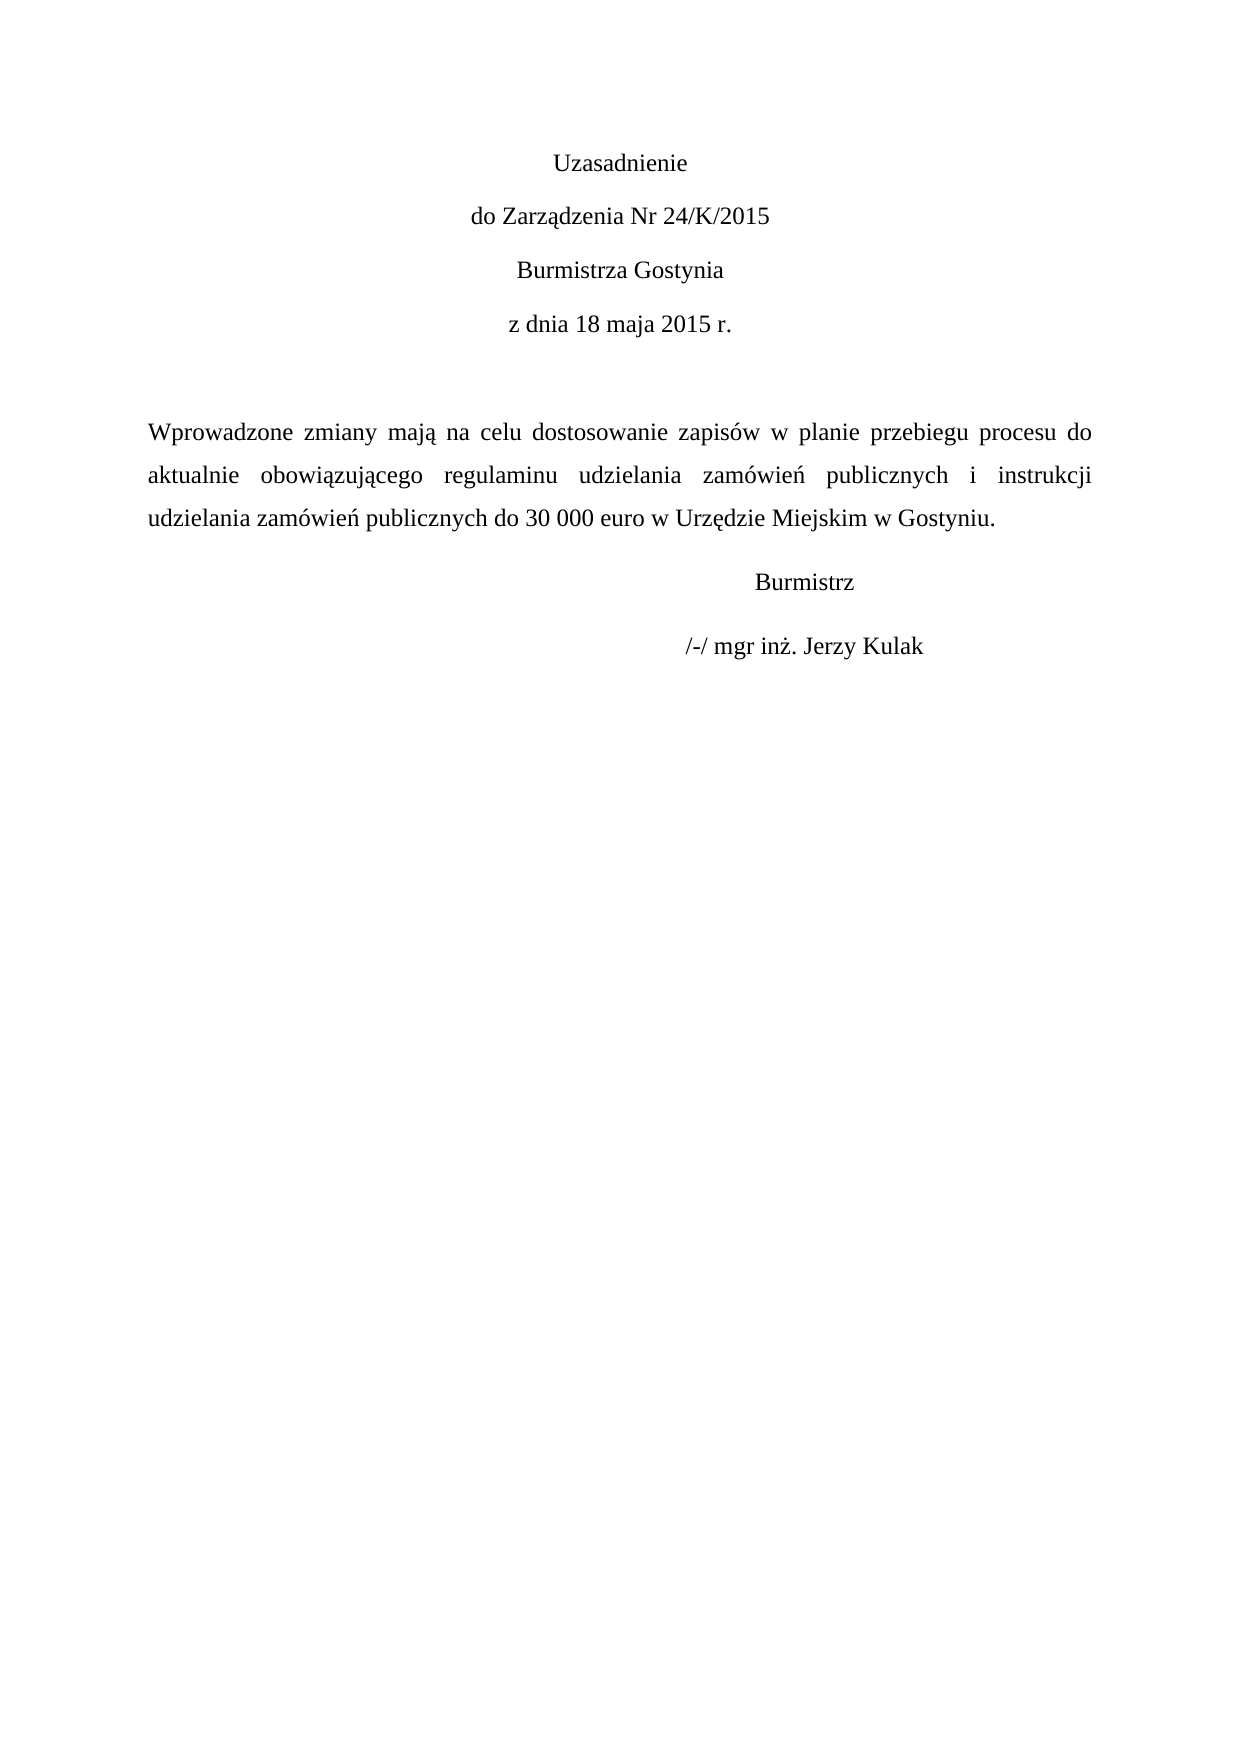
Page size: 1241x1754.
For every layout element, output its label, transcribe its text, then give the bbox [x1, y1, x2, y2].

text Uzasadnienie [148, 148, 1093, 176]
text Burmistrza Gostynia [148, 255, 1093, 284]
text do Zarządzenia Nr 24/K/2015 [148, 201, 1093, 230]
text z dnia 18 maja 2015 r. [148, 309, 1093, 338]
text Burmistrz [516, 567, 1093, 596]
text Wprowadzone zmiany mają na celu dostosowanie zapisów w planie przebiegu procesu do aktualnie obowiązującego regulaminu udzielania zamówień publicznych i instrukcji udzielania zamówień publicznych do 30 000 euro w Urzędzie Miejskim w Gostyniu. [148, 417, 1093, 532]
text /-/ mgr inż. Jerzy Kulak [516, 631, 1093, 660]
